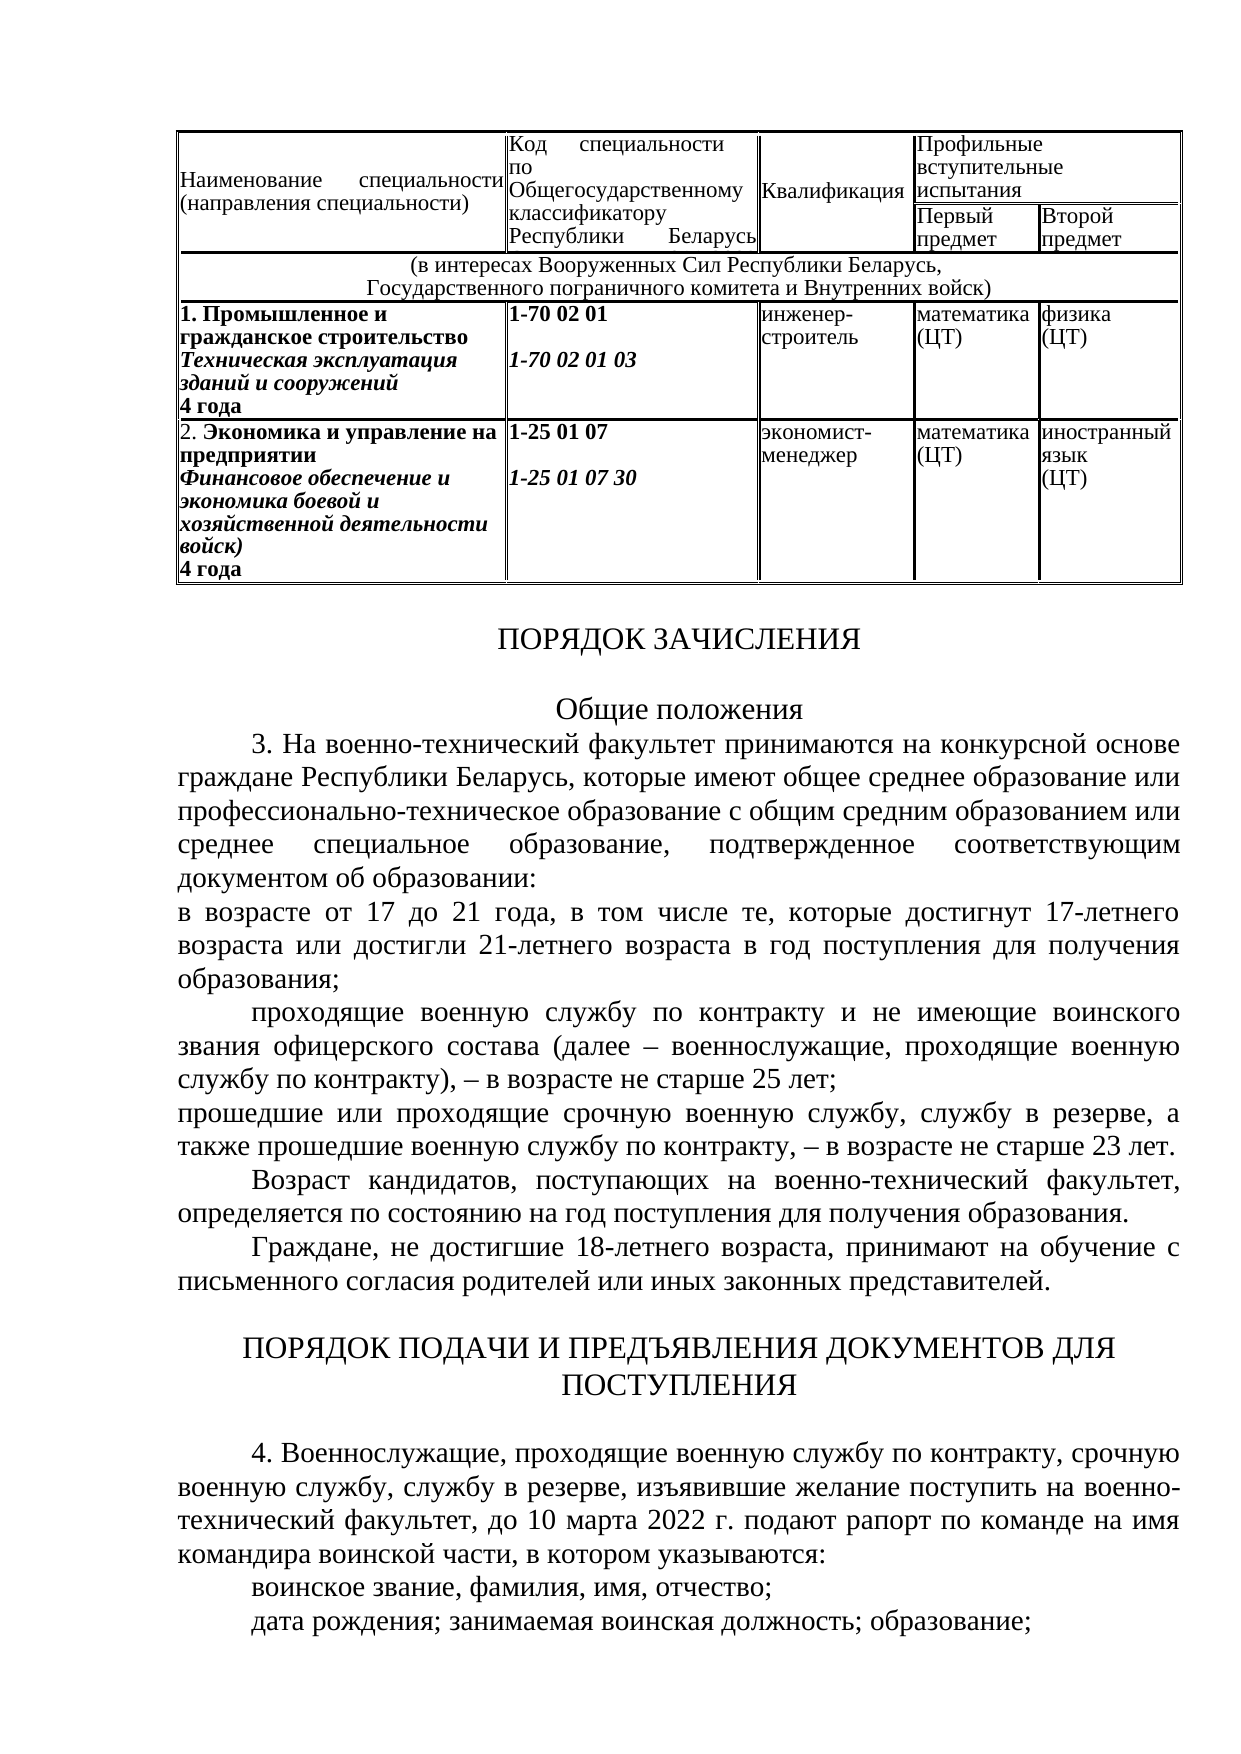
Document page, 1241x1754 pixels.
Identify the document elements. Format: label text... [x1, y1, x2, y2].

text ПОРЯДОК ЗАЧИСЛЕНИЯ [177, 621, 1181, 657]
table_header Квалификация [759, 133, 914, 251]
table_cell 2. Экономика и управление на предприятии Финансовое обеспечение и экономика боевой и хозяйственной деятельности войск) 4 года [177, 418, 506, 581]
text Граждане, не достигшие 18-летнего возраста, принимают на обучение с письменного согласия родителей или иных законных представителей. [177, 1229, 1181, 1296]
table_cell математика (ЦТ) [914, 421, 1039, 581]
table_cell физика (ЦТ) [1041, 300, 1180, 418]
text прошедшие или проходящие срочную военную службу, службу в резерве, а также прошедшие военную службу по контракту, – в возрасте не старше 23 лет. [177, 1095, 1181, 1162]
table_header Наименование специальности (направления специальности) [179, 133, 506, 251]
table_cell 1-25 01 07 1-25 01 07 30 [506, 418, 759, 581]
text ПОРЯДОК ПОДАЧИ И ПРЕДЪЯВЛЕНИЯ ДОКУМЕНТОВ ДЛЯ ПОСТУПЛЕНИЯ [177, 1296, 1181, 1402]
text 3. На военно-технический факультет принимаются на конкурсной основе граждане Республики Беларусь, которые имеют общее среднее образование или профессионально-техническое образование с общим средним образованием или среднее специальное образование, подтвержденное соответствующим документом об образовании: [177, 726, 1181, 894]
table_cell 1. Промышленное и гражданское строительство Техническая эксплуатация зданий и сооружений 4 года [179, 300, 505, 418]
table_cell математика (ЦТ) [916, 303, 1038, 418]
text Возраст кандидатов, поступающих на военно-технический факультет, определяется по состоянию на год поступления для получения образования. [177, 1162, 1181, 1229]
table_cell иностранный язык (ЦТ) [1039, 418, 1181, 581]
table_cell Первый предмет [916, 205, 1038, 251]
table_header Профильные вступительные испытания [914, 133, 1180, 202]
table_cell Второй предмет [1039, 202, 1181, 251]
table_cell инженер-строитель [761, 303, 913, 418]
table_cell экономист-менеджер [759, 421, 914, 581]
table_cell 1-70 02 01 1-70 02 01 03 [508, 303, 757, 418]
text Общие положения [177, 690, 1181, 726]
table_header Код специальности по Общегосударственному классификатору Республики Беларусь ОКРБ 011-2009 «Специальности и квалификации» [506, 132, 759, 251]
text 4. Военнослужащие, проходящие военную службу по контракту, срочную военную службу, службу в резерве, изъявившие желание поступить на военно-технический факультет, до 10 марта 2022 г. подают рапорт по команде на имя командира воинской части, в котором указываются: [177, 1435, 1181, 1569]
text дата рождения; занимаемая воинская должность; образование; [177, 1603, 1181, 1636]
text воинское звание, фамилия, имя, отчество; [177, 1569, 1181, 1603]
table_cell раздельный конкурс по специальностям (в интересах Вооруженных Сил Республики Беларусь, Государственного пограничного комитета и Внутренних войск) [179, 251, 1180, 300]
text в возрасте от 17 до 21 года, в том числе те, которые достигнут 17-летнего возраста или достигли 21-летнего возраста в год поступления для получения образования; [177, 894, 1181, 994]
text проходящие военную службу по контракту и не имеющие воинского звания офицерского состава (далее – военнослужащие, проходящие военную службу по контракту), – в возрасте не старше 25 лет; [177, 994, 1181, 1095]
